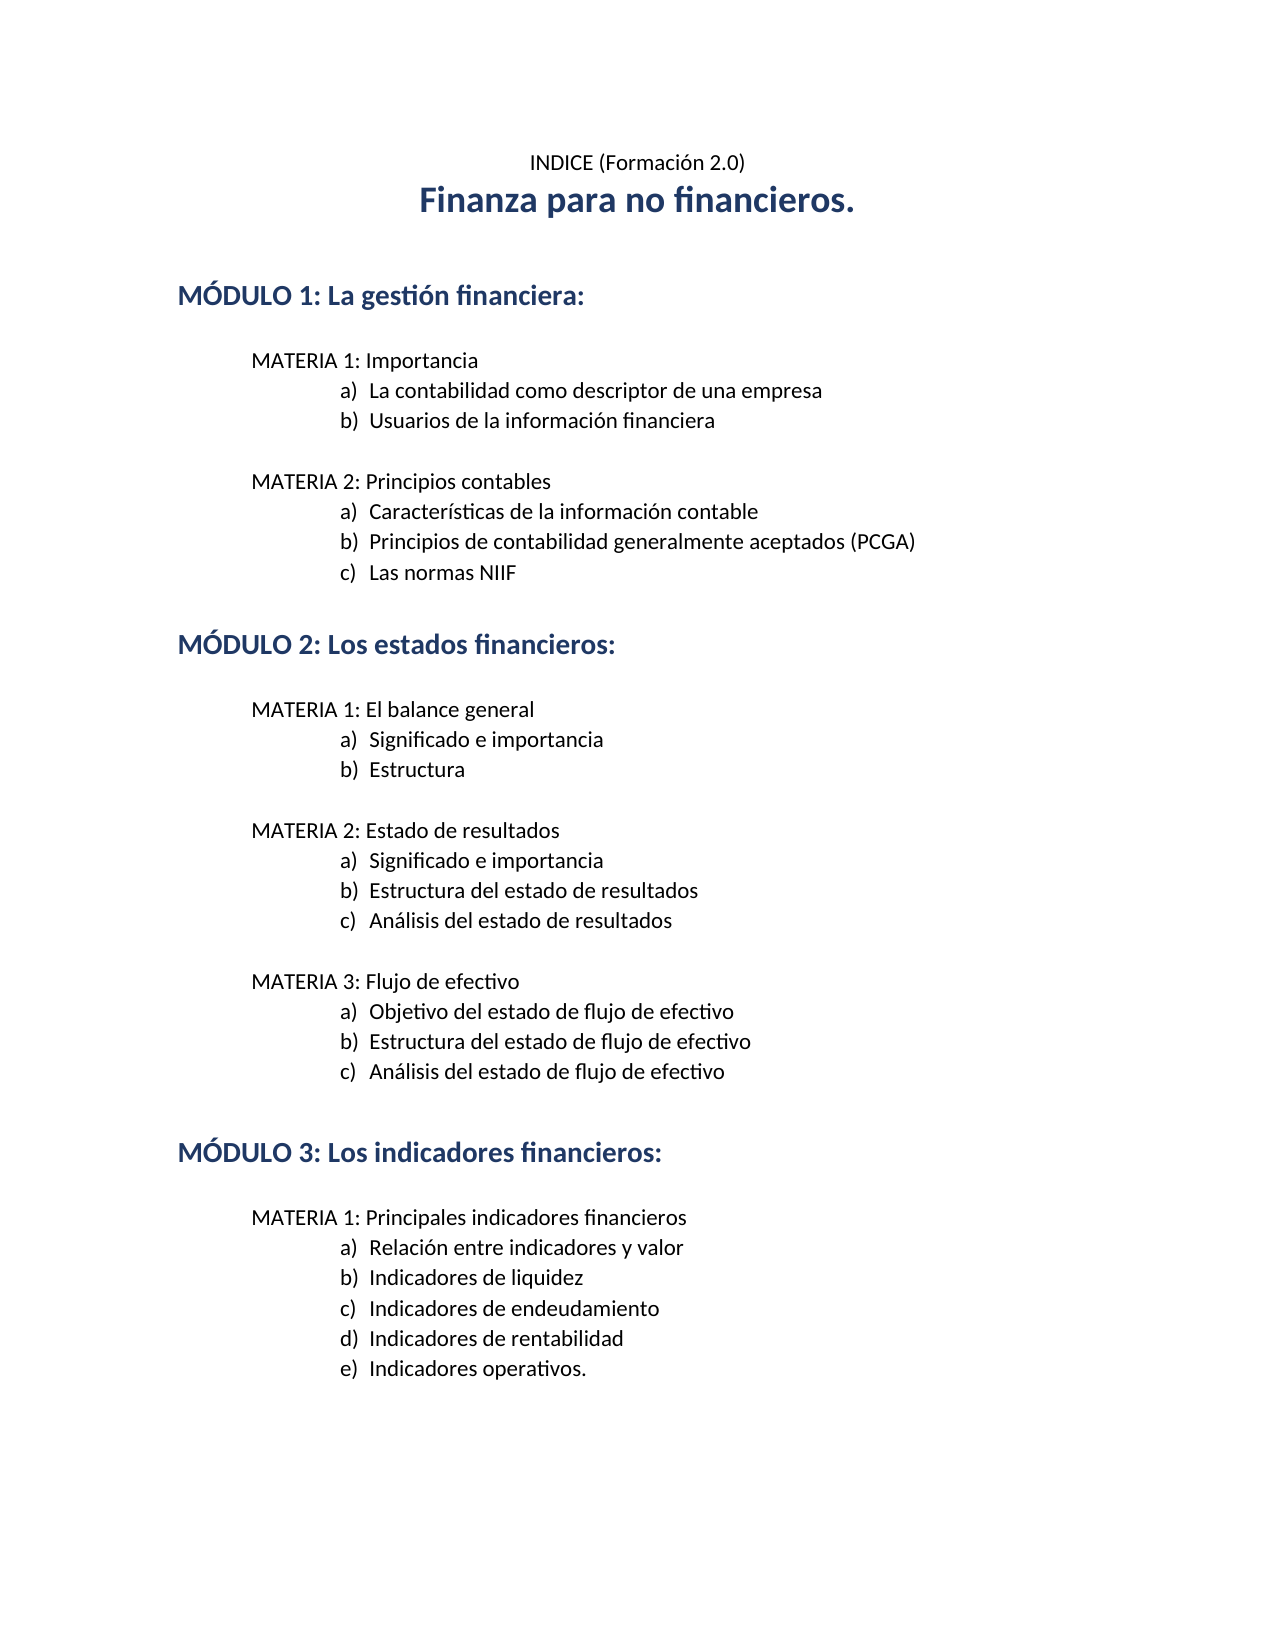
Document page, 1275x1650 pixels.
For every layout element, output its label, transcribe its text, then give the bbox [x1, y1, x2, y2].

text Finanza para no financieros. [177, 176, 1098, 221]
text MÓDULO 1: La gestión financiera: [177, 277, 1098, 313]
text MATERIA 1: Principales indicadores financieros [177, 1203, 1098, 1231]
list Significado e importancia [340, 846, 1098, 874]
text MATERIA 3: Flujo de efectivo [177, 967, 1098, 995]
text MATERIA 1: El balance general [177, 695, 1098, 723]
text MATERIA 2: Estado de resultados [177, 816, 1098, 844]
text MATERIA 1: Importancia [177, 346, 1098, 374]
list Principios de contabilidad generalmente aceptados (PCGA) [340, 527, 1098, 555]
text MATERIA 2: Principios contables [177, 467, 1098, 495]
list Indicadores operativos. [340, 1354, 1098, 1382]
list Significado e importancia [340, 725, 1098, 753]
text MÓDULO 2: Los estados financieros: [177, 626, 1098, 662]
list Estructura del estado de flujo de efectivo [340, 1027, 1098, 1055]
text INDICE (Formación 2.0) [177, 148, 1098, 176]
list Las normas NIIF [340, 558, 1098, 586]
list Características de la información contable [340, 497, 1098, 525]
list Objetivo del estado de flujo de efectivo [340, 997, 1098, 1025]
list Estructura del estado de resultados [340, 876, 1098, 904]
list Análisis del estado de flujo de efectivo [340, 1057, 1098, 1085]
text MÓDULO 3: Los indicadores financieros: [177, 1134, 1098, 1170]
list Análisis del estado de resultados [340, 906, 1098, 934]
list Indicadores de endeudamiento [340, 1294, 1098, 1322]
list Estructura [340, 755, 1098, 783]
list Usuarios de la información financiera [340, 407, 1098, 434]
list Indicadores de rentabilidad [340, 1324, 1098, 1352]
list Relación entre indicadores y valor [340, 1233, 1098, 1261]
list Indicadores de liquidez [340, 1263, 1098, 1292]
list La contabilidad como descriptor de una empresa [340, 376, 1098, 404]
